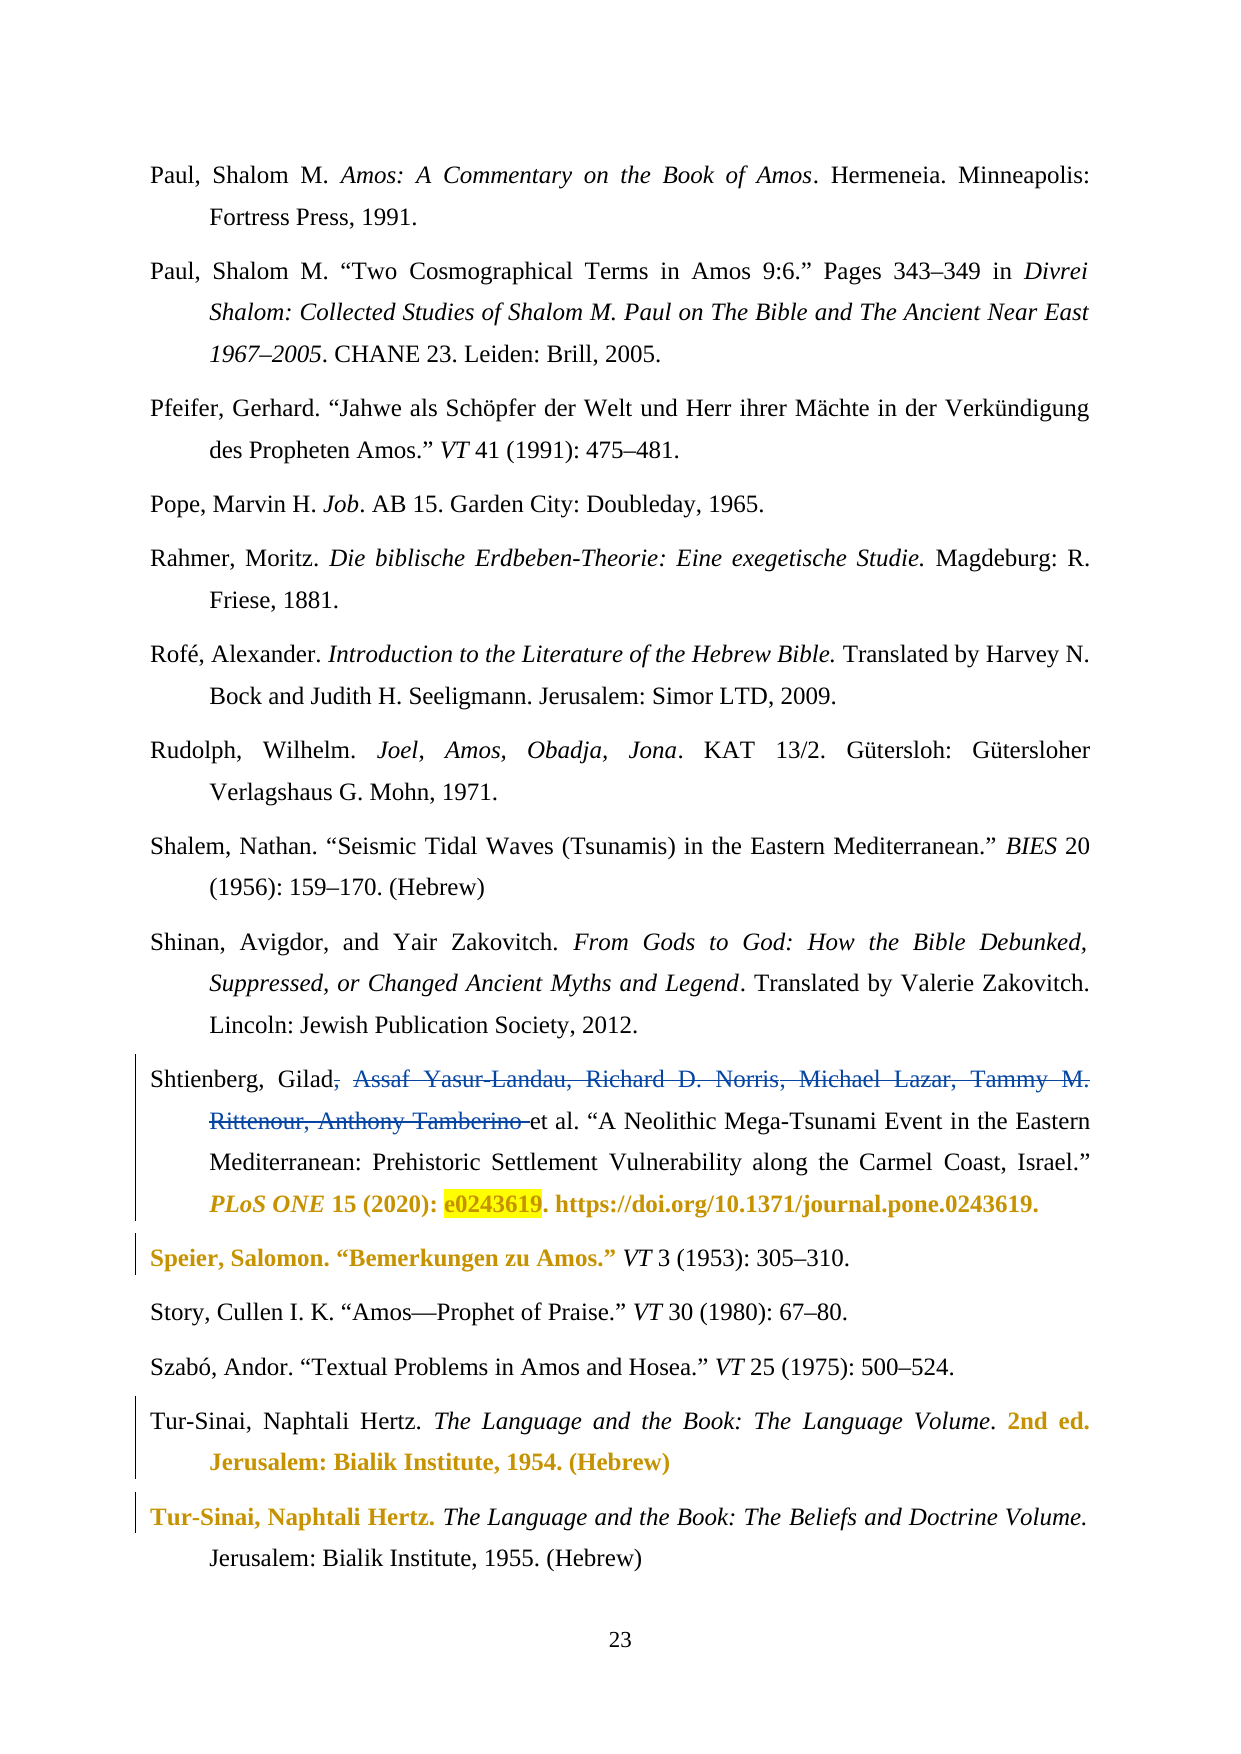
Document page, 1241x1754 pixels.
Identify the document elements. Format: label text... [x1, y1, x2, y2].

text Pope, Marvin H. Job. AB 15. Garden City: Doubleday, 1965. [150, 479, 1090, 521]
text Rofé, Alexander. Introduction to the Literature of the Hebrew Bible. Translated by Harvey N. Bock and Judith H. Seeligmann. Jerusalem: Simor LTD, 2009. [150, 629, 1090, 712]
text Shtienberg, Gilad et al. “A Neolithic Mega-Tsunami Event in the Eastern Mediterranean: Prehistoric Settlement Vulnerability along the Carmel Coast, Israel.” PLoS ONE 15 (2020): e0243619. https://doi.org/10.1371/journal.pone.0243619. [150, 1054, 1090, 1221]
text Paul, Shalom M. “Two Cosmographical Terms in Amos 9:6.” Pages 343–349 in Divrei Shalom: Collected Studies of Shalom M. Paul on The Bible and The Ancient Near East 1967–2005. CHANE 23. Leiden: Brill, 2005. [150, 246, 1090, 371]
text Tur-Sinai, Naphtali Hertz. The Language and the Book: The Beliefs and Doctrine Volume. Jerusalem: Bialik Institute, 1955. (Hebrew) [150, 1492, 1090, 1575]
text Speier, Salomon. “Bemerkungen zu Amos.” VT 3 (1953): 305–310. [150, 1233, 1090, 1275]
text Shinan, Avigdor, and Yair Zakovitch. From Gods to God: How the Bible Debunked, Suppressed, or Changed Ancient Myths and Legend. Translated by Valerie Zakovitch. Lincoln: Jewish Publication Society, 2012. [150, 917, 1090, 1042]
text Paul, Shalom M. Amos: A Commentary on the Book of Amos. Hermeneia. Minneapolis: Fortress Press, 1991. [150, 150, 1090, 233]
text Pfeifer, Gerhard. “Jahwe als Schöpfer der Welt und Herr ihrer Mächte in der Verkündigung des Propheten Amos.” VT 41 (1991): 475–481. [150, 383, 1090, 467]
text Shalem, Nathan. “Seismic Tidal Waves (Tsunamis) in the Eastern Mediterranean.” BIES 20 (1956): 159–170. (Hebrew) [150, 821, 1090, 904]
text Szabó, Andor. “Textual Problems in Amos and Hosea.” VT 25 (1975): 500–524. [150, 1342, 1090, 1383]
text Tur-Sinai, Naphtali Hertz. The Language and the Book: The Language Volume. 2nd ed. Jerusalem: Bialik Institute, 1954. (Hebrew) [150, 1396, 1090, 1479]
text Rudolph, Wilhelm. Joel, Amos, Obadja, Jona. KAT 13/2. Gütersloh: Gütersloher Verlagshaus G. Mohn, 1971. [150, 725, 1090, 808]
text Rahmer, Moritz. Die biblische Erdbeben-Theorie: Eine exegetische Studie. Magdeburg: R. Friese, 1881. [150, 533, 1090, 617]
text Story, Cullen I. K. “Amos—Prophet of Praise.” VT 30 (1980): 67–80. [150, 1287, 1090, 1329]
